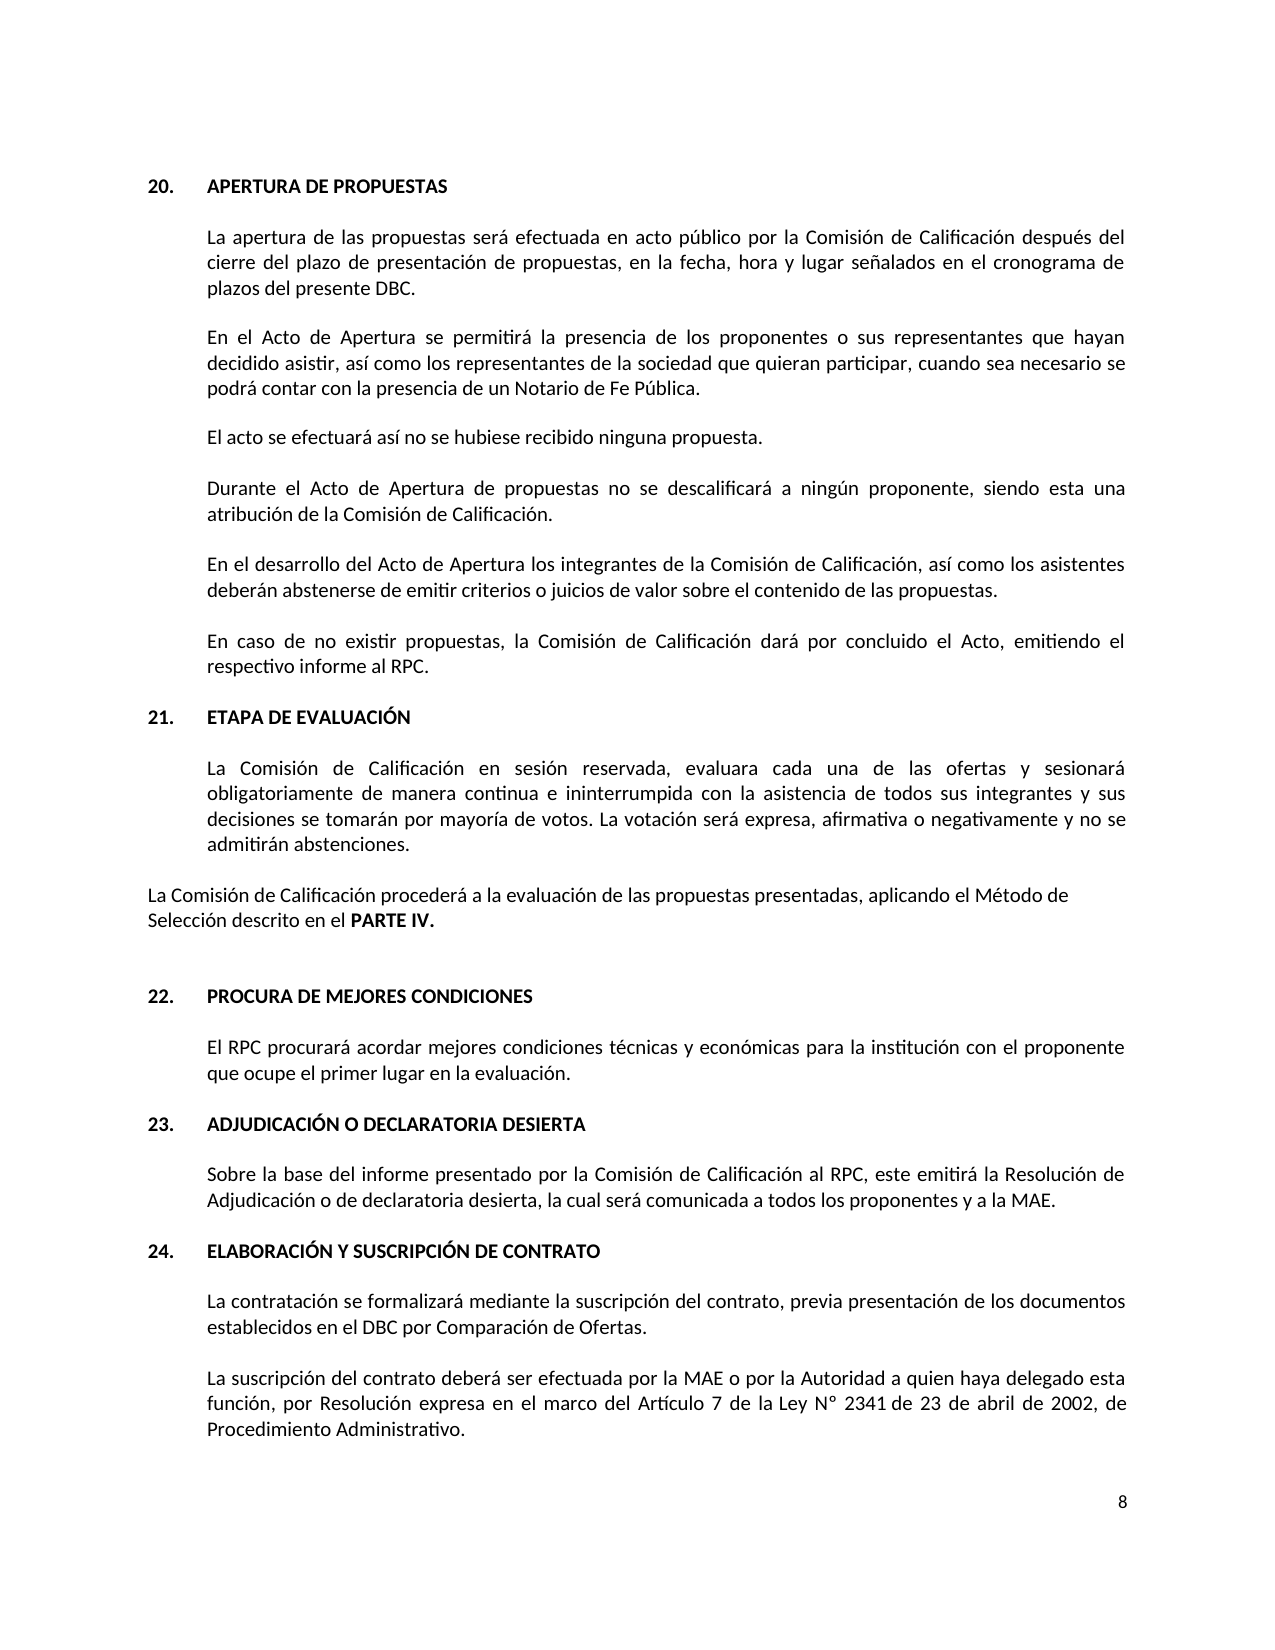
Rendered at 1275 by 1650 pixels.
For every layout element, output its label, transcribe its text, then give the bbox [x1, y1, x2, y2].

list PROCURA DE MEJORES CONDICIONES [148, 984, 1127, 1009]
list ELABORACIÓN Y SUSCRIPCIÓN DE CONTRATO [148, 1238, 1127, 1263]
text La Comisión de Calificación procederá a la evaluación de las propuestas presentadas, aplicando el Método de Selección descrito en el PARTE IV. [148, 882, 1127, 933]
text Sobre la base del informe presentado por la Comisión de Calificación al RPC, este emitirá la Resolución de Adjudicación o de declaratoria desierta, la cual será comunicada a todos los proponentes y a la MAE. [207, 1162, 1127, 1212]
text El RPC procurará acordar mejores condiciones técnicas y económicas para la institución con el proponente que ocupe el primer lugar en la evaluación. [207, 1034, 1127, 1085]
text El acto se efectuará así no se hubiese recibido ninguna propuesta. [207, 424, 1127, 450]
list APERTURA DE PROPUESTAS [148, 173, 1127, 198]
list ADJUDICACIÓN O DECLARATORIA DESIERTA [148, 1111, 1127, 1136]
text En el Acto de Apertura se permitirá la presencia de los proponentes o sus representantes que hayan decidido asistir, así como los representantes de la sociedad que quieran participar, cuando sea necesario se podrá contar con la presencia de un Notario de Fe Pública. [207, 324, 1127, 401]
list ETAPA DE EVALUACIÓN [148, 704, 1127, 729]
text En el desarrollo del Acto de Apertura los integrantes de la Comisión de Calificación, así como los asistentes deberán abstenerse de emitir criterios o juicios de valor sobre el contenido de las propuestas. [207, 552, 1127, 602]
text En caso de no existir propuestas, la Comisión de Calificación dará por concluido el Acto, emitiendo el respectivo informe al RPC. [207, 628, 1127, 679]
text La contratación se formalizará mediante la suscripción del contrato, previa presentación de los documentos establecidos en el DBC por Comparación de Ofertas. [207, 1289, 1127, 1339]
text Durante el Acto de Apertura de propuestas no se descalificará a ningún proponente, siendo esta una atribución de la Comisión de Calificación. [207, 475, 1127, 526]
text La apertura de las propuestas será efectuada en acto público por la Comisión de Calificación después del cierre del plazo de presentación de propuestas, en la fecha, hora y lugar señalados en el cronograma de plazos del presente DBC. [207, 224, 1127, 300]
text La suscripción del contrato deberá ser efectuada por la MAE o por la Autoridad a quien haya delegado esta función, por Resolución expresa en el marco del Artículo 7 de la Ley Nº 2341 de 23 de abril de 2002, de Procedimiento Administrativo. [207, 1339, 1127, 1441]
text La Comisión de Calificación en sesión reservada, evaluara cada una de las ofertas y sesionará obligatoriamente de manera continua e ininterrumpida con la asistencia de todos sus integrantes y sus decisiones se tomarán por mayoría de votos. La votación será expresa, afirmativa o negativamente y no se admitirán abstenciones. [207, 755, 1127, 857]
